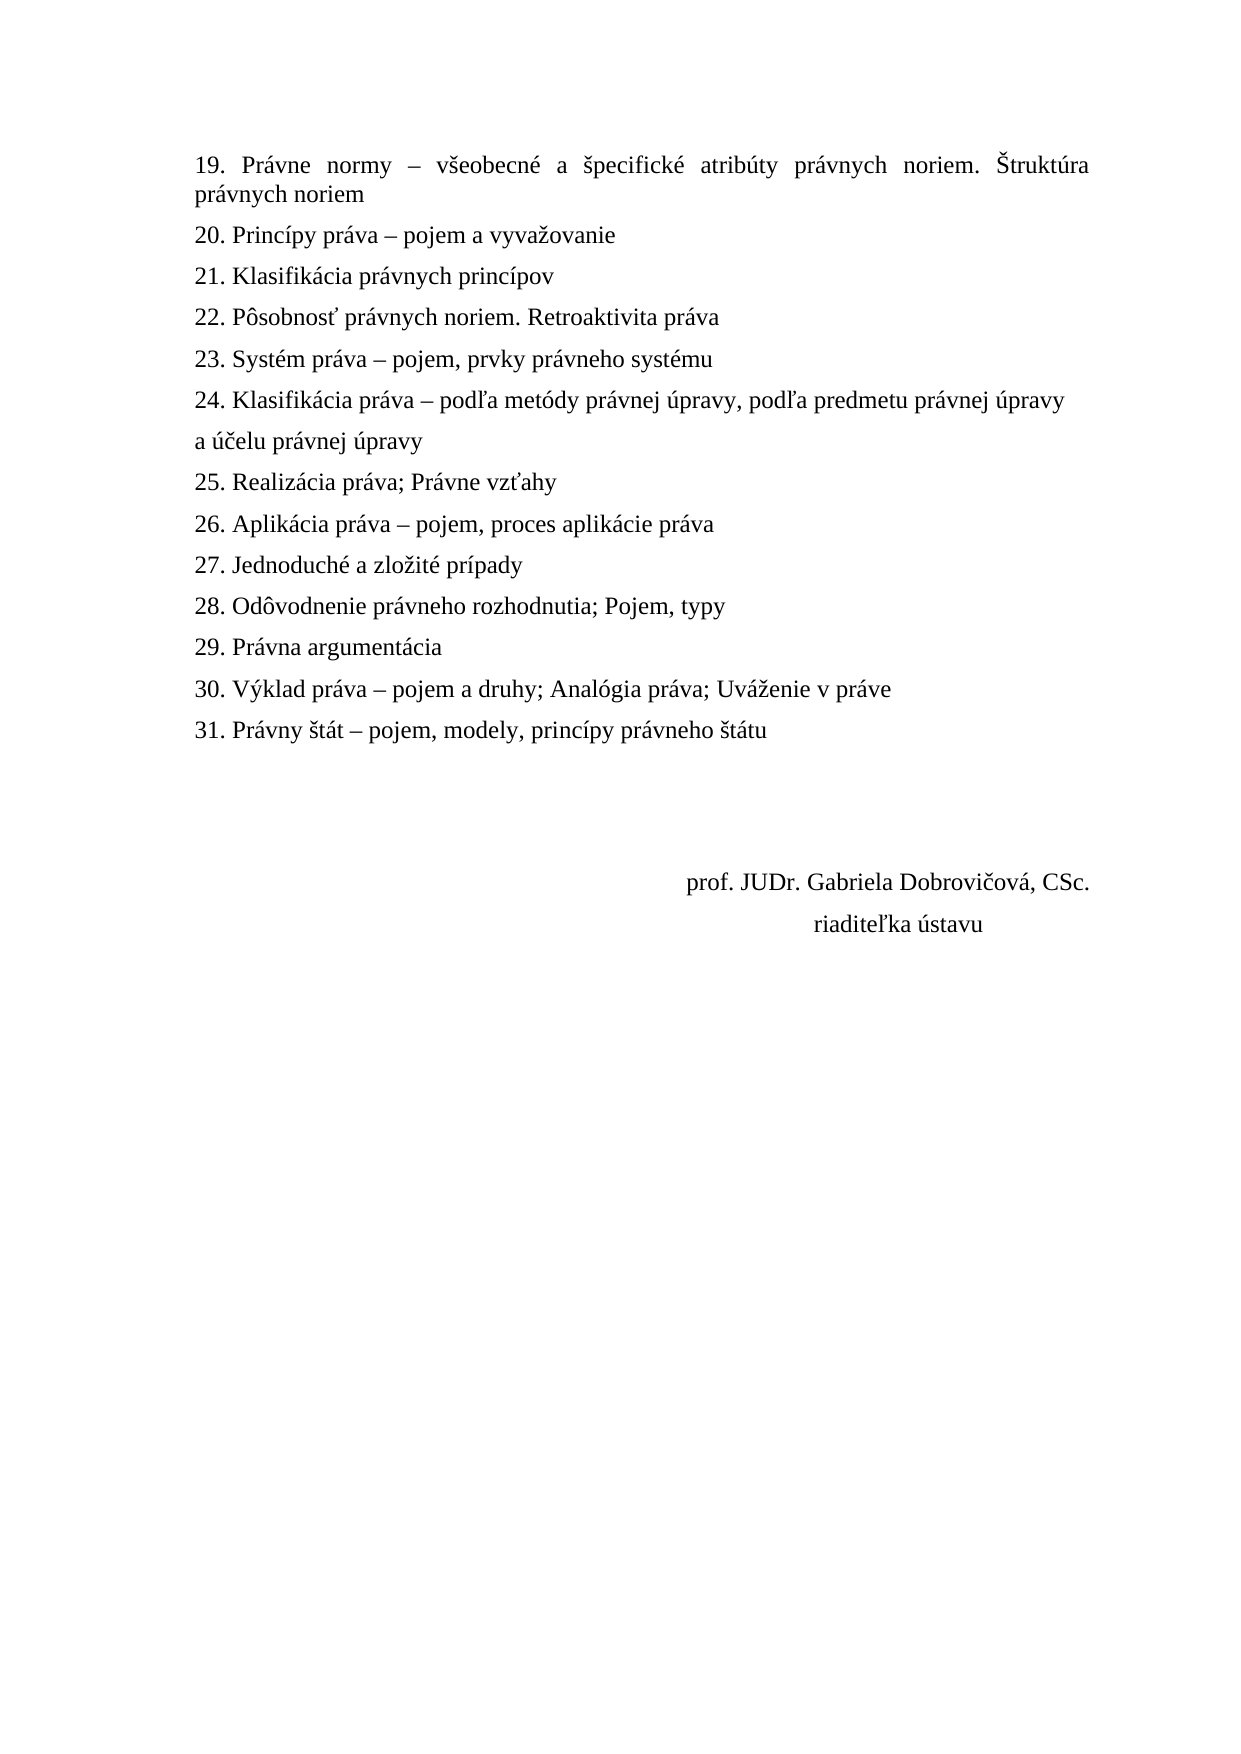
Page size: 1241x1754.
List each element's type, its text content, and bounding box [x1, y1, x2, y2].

text 26. Aplikácia práva – pojem, proces aplikácie práva [194, 509, 1090, 537]
text 31. Právny štát – pojem, modely, princípy právneho štátu [194, 715, 1090, 772]
text riaditeľka ústavu [740, 909, 1090, 937]
text 24. Klasifikácia práva – podľa metódy právnej úpravy, podľa predmetu právnej úpravy [194, 385, 1090, 414]
text 20. Princípy práva – pojem a vyvažovanie [194, 220, 1090, 249]
text 23. Systém práva – pojem, prvky právneho systému [194, 344, 1090, 372]
text 25. Realizácia práva; Právne vzťahy [194, 467, 1090, 496]
text 30. Výklad práva – pojem a druhy; Analógia práva; Uváženie v práve [194, 674, 1090, 702]
text prof. JUDr. Gabriela Dobrovičová, CSc. [150, 867, 1090, 896]
text 27. Jednoduché a zložité prípady [194, 550, 1090, 579]
text 29. Právna argumentácia [194, 632, 1090, 661]
text 21. Klasifikácia právnych princípov [194, 261, 1090, 290]
text a účelu právnej úpravy [194, 426, 1090, 455]
text 19. Právne normy – všeobecné a špecifické atribúty právnych noriem. Štruktúra právnych noriem [194, 150, 1090, 207]
text 22. Pôsobnosť právnych noriem. Retroaktivita práva [194, 302, 1090, 331]
text 28. Odôvodnenie právneho rozhodnutia; Pojem, typy [194, 591, 1090, 620]
